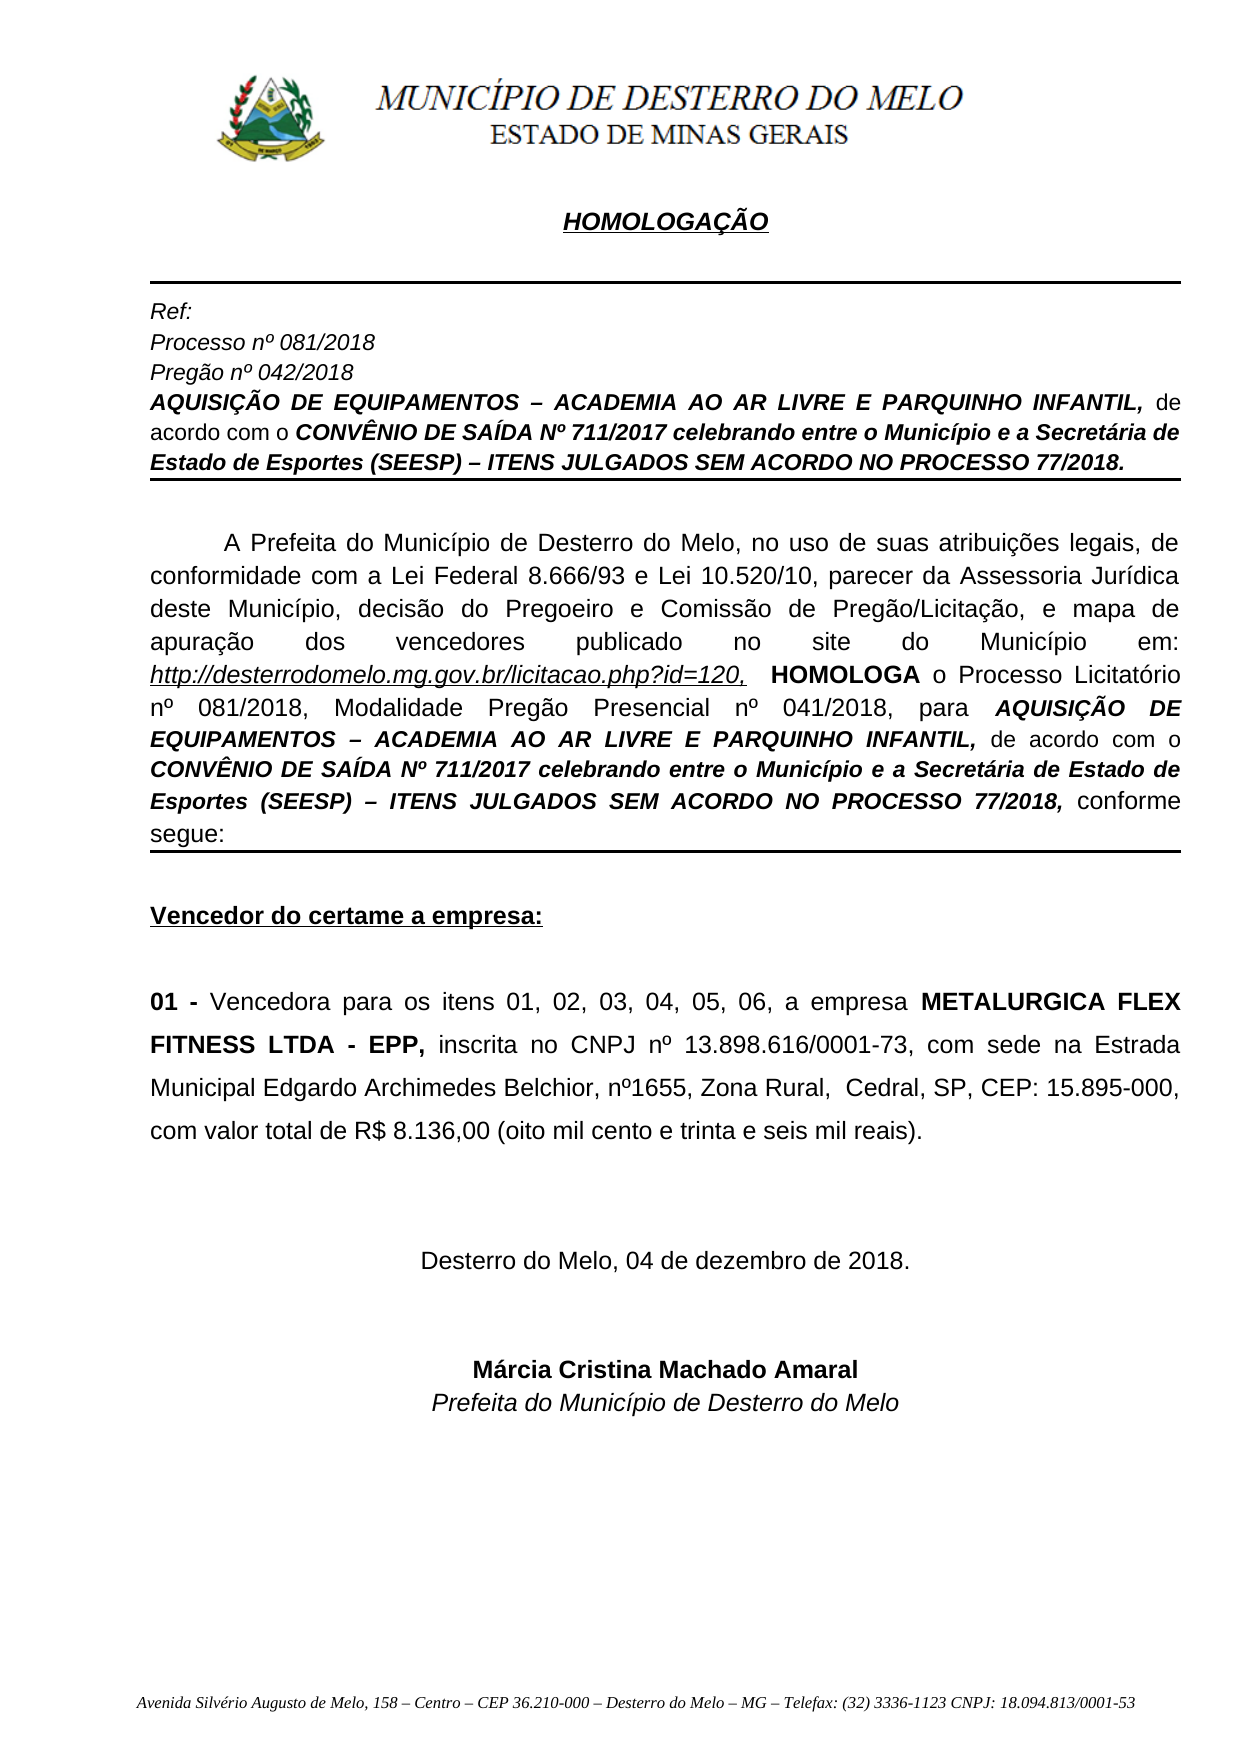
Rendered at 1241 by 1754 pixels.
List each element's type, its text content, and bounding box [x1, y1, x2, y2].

text A Prefeita do Município de Desterro do Melo, no uso de suas atribuições legais, de conformidade com a Lei Federal 8.666/93 e Lei 10.520/10, parecer da Assessoria Jurídica deste Município, decisão do Pregoeiro e Comissão de Pregão/Licitação, e mapa de apuração dos vencedores publicado no site do Município em: http://desterrodomelo.mg.gov.br/licitacao.php?id=120, HOMOLOGA o Processo Licitatório nº 081/2018, Modalidade Pregão Presencial nº 041/2018, para AQUISIÇÃO DE EQUIPAMENTOS – ACADEMIA AO AR LIVRE E PARQUINHO INFANTIL, de acordo com o CONVÊNIO DE SAÍDA Nº 711/2017 celebrando entre o Município e a Secretária de Estado de Esportes (SEESP) – ITENS JULGADOS SEM ACORDO NO PROCESSO 77/2018, conforme segue: [150, 528, 1181, 850]
text HOMOLOGAÇÃO [150, 207, 1181, 236]
text Márcia Cristina Machado Amaral [150, 1355, 1181, 1384]
text Processo nº 081/2018 [150, 328, 1181, 355]
text Prefeita do Município de Desterro do Melo [150, 1388, 1181, 1417]
text Pregão nº 042/2018 [150, 359, 1181, 385]
picture [200, 62, 984, 178]
text Vencedor do certame a empresa: [150, 901, 1181, 929]
text Ref: [150, 298, 1181, 324]
text 01 - Vencedora para os itens 01, 02, 03, 04, 05, 06, a empresa METALURGICA FLEX FITNESS LTDA - EPP, inscrita no CNPJ nº 13.898.616/0001-73, com sede na Estrada Municipal Edgardo Archimedes Belchior, nº1655, Zona Rural, Cedral, SP, CEP: 15.895-000, com valor total de R$ 8.136,00 (oito mil cento e trinta e seis mil reais). [150, 987, 1181, 1145]
text Desterro do Melo, 04 de dezembro de 2018. [150, 1246, 1181, 1274]
text AQUISIÇÃO DE EQUIPAMENTOS – ACADEMIA AO AR LIVRE E PARQUINHO INFANTIL, de acordo com o CONVÊNIO DE SAÍDA Nº 711/2017 celebrando entre o Município e a Secretária de Estado de Esportes (SEESP) – ITENS JULGADOS SEM ACORDO NO PROCESSO 77/2018. [150, 389, 1181, 478]
